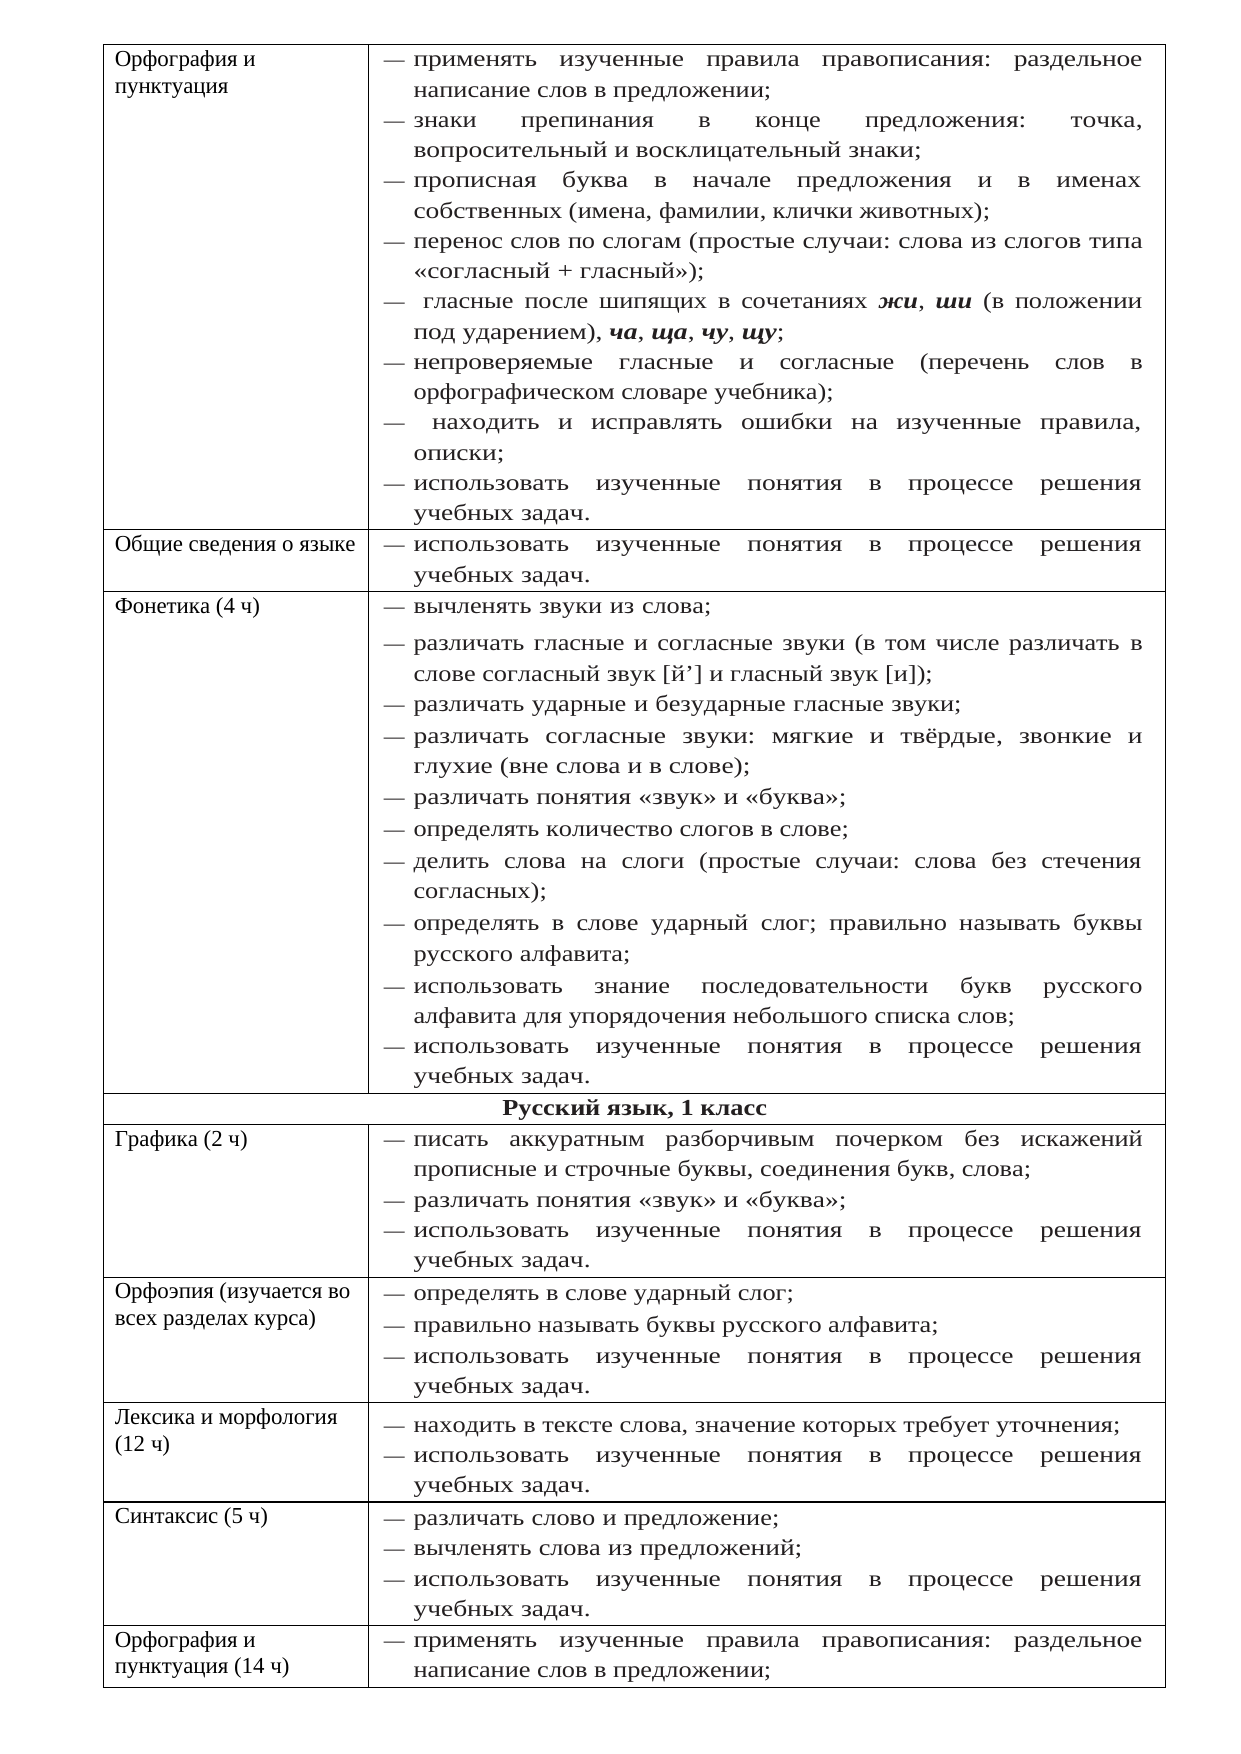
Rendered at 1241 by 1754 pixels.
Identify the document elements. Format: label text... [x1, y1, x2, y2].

table_cell находить в тексте слова, значение которых требует уточнения; использовать изученные понятия в процессе решения учебных задач. [369, 1403, 1165, 1501]
table_cell писать аккуратным разборчивым почерком без искажений прописные и строчные буквы, соединения букв, слова; различать понятия «звук» и «буква»; использовать изученные понятия в процессе решения учебных задач. [369, 1125, 1165, 1277]
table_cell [104, 1626, 368, 1687]
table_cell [369, 1626, 1165, 1687]
table_cell Графика (2 ч) [104, 1125, 368, 1277]
table_cell использовать изученные понятия в процессе решения учебных задач. [369, 530, 1165, 591]
table_cell различать слово и предложение; вычленять слова из предложений; использовать изученные понятия в процессе решения учебных задач. [369, 1503, 1165, 1625]
table_cell Орфография и пунктуация [104, 45, 368, 529]
table_cell Орфоэпия (изучается во всех разделах курса) [104, 1278, 368, 1402]
table_cell Лексика и морфология (12 ч) [104, 1403, 368, 1501]
table_cell определять в слове ударный слог; правильно называть буквы русского алфавита; использовать изученные понятия в процессе решения учебных задач. [369, 1278, 1165, 1402]
table_cell Фонетика (4 ч) [104, 592, 368, 1093]
table_cell Русский язык, 1 класс [104, 1094, 1165, 1124]
table_cell вычленять звуки из слова; различать гласные и согласные звуки (в том числе различать в слове согласный звук [й’] и гласный звук [и]); различать ударные и безударные гласные звуки; различать согласные звуки: мягкие и твёрдые, звонкие и глухие (вне слова и в слове); различать понятия «звук» и «буква»; определять количество слогов в слове; делить слова на слоги (простые случаи: слова без стечения согласных); определять в слове ударный слог; правильно называть буквы русского алфавита; использовать знание последовательности букв русского алфавита для упорядочения небольшого списка слов; использовать изученные понятия в процессе решения учебных задач. [369, 592, 1165, 1093]
table_cell Общие сведения о языке [104, 530, 368, 591]
table_cell Синтаксис (5 ч) [104, 1503, 368, 1625]
